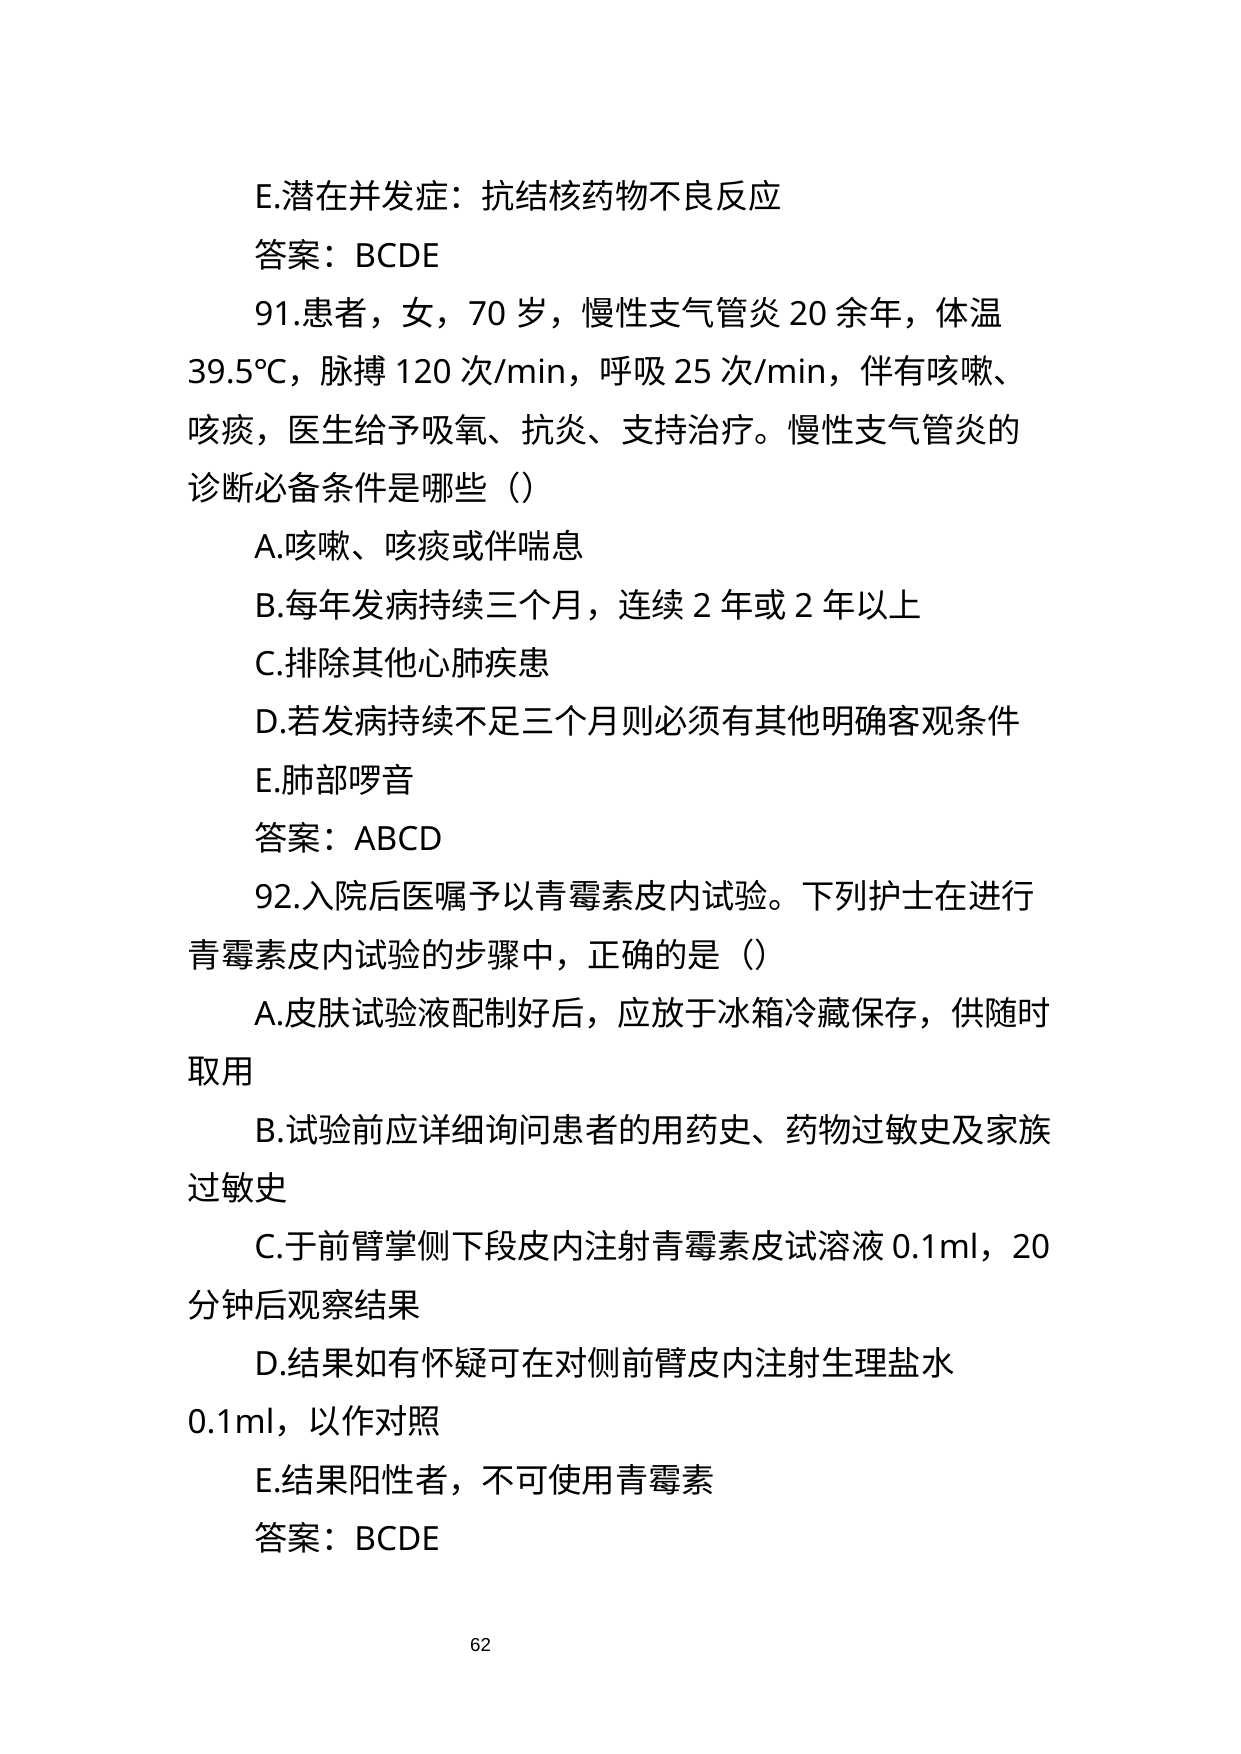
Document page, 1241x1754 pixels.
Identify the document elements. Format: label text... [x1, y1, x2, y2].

text 答案：BCDE [187, 1504, 1053, 1562]
text 91.患者，女，70 岁，慢性支气管炎 20 余年，体温 39.5℃，脉搏 120 次/min，呼吸 25 次/min，伴有咳嗽、咳痰，医生给予吸氧、抗炎、支持治疗。慢性支气管炎的诊断必备条件是哪些（） [187, 279, 1053, 512]
text D.结果如有怀疑可在对侧前臂皮内注射生理盐水0.1ml，以作对照 [187, 1329, 1053, 1445]
text B.每年发病持续三个月，连续 2 年或 2 年以上 [187, 570, 1053, 629]
text C.排除其他心肺疾患 [187, 629, 1053, 687]
text 92.入院后医嘱予以青霉素皮内试验。下列护士在进行青霉素皮内试验的步骤中，正确的是（） [187, 862, 1053, 979]
text A.皮肤试验液配制好后，应放于冰箱冷藏保存，供随时取用 [187, 979, 1053, 1095]
text A.咳嗽、咳痰或伴喘息 [187, 512, 1053, 570]
text C.于前臂掌侧下段皮内注射青霉素皮试溶液 0.1ml，20 分钟后观察结果 [187, 1212, 1053, 1329]
text D.若发病持续不足三个月则必须有其他明确客观条件 [187, 687, 1053, 745]
text 答案：BCDE [187, 220, 1053, 279]
text 答案：ABCD [187, 804, 1053, 862]
text E.潜在并发症：抗结核药物不良反应 [187, 162, 1053, 220]
text B.试验前应详细询问患者的用药史、药物过敏史及家族过敏史 [187, 1095, 1053, 1212]
text E.肺部啰音 [187, 745, 1053, 804]
text E.结果阳性者，不可使用青霉素 [187, 1445, 1053, 1504]
